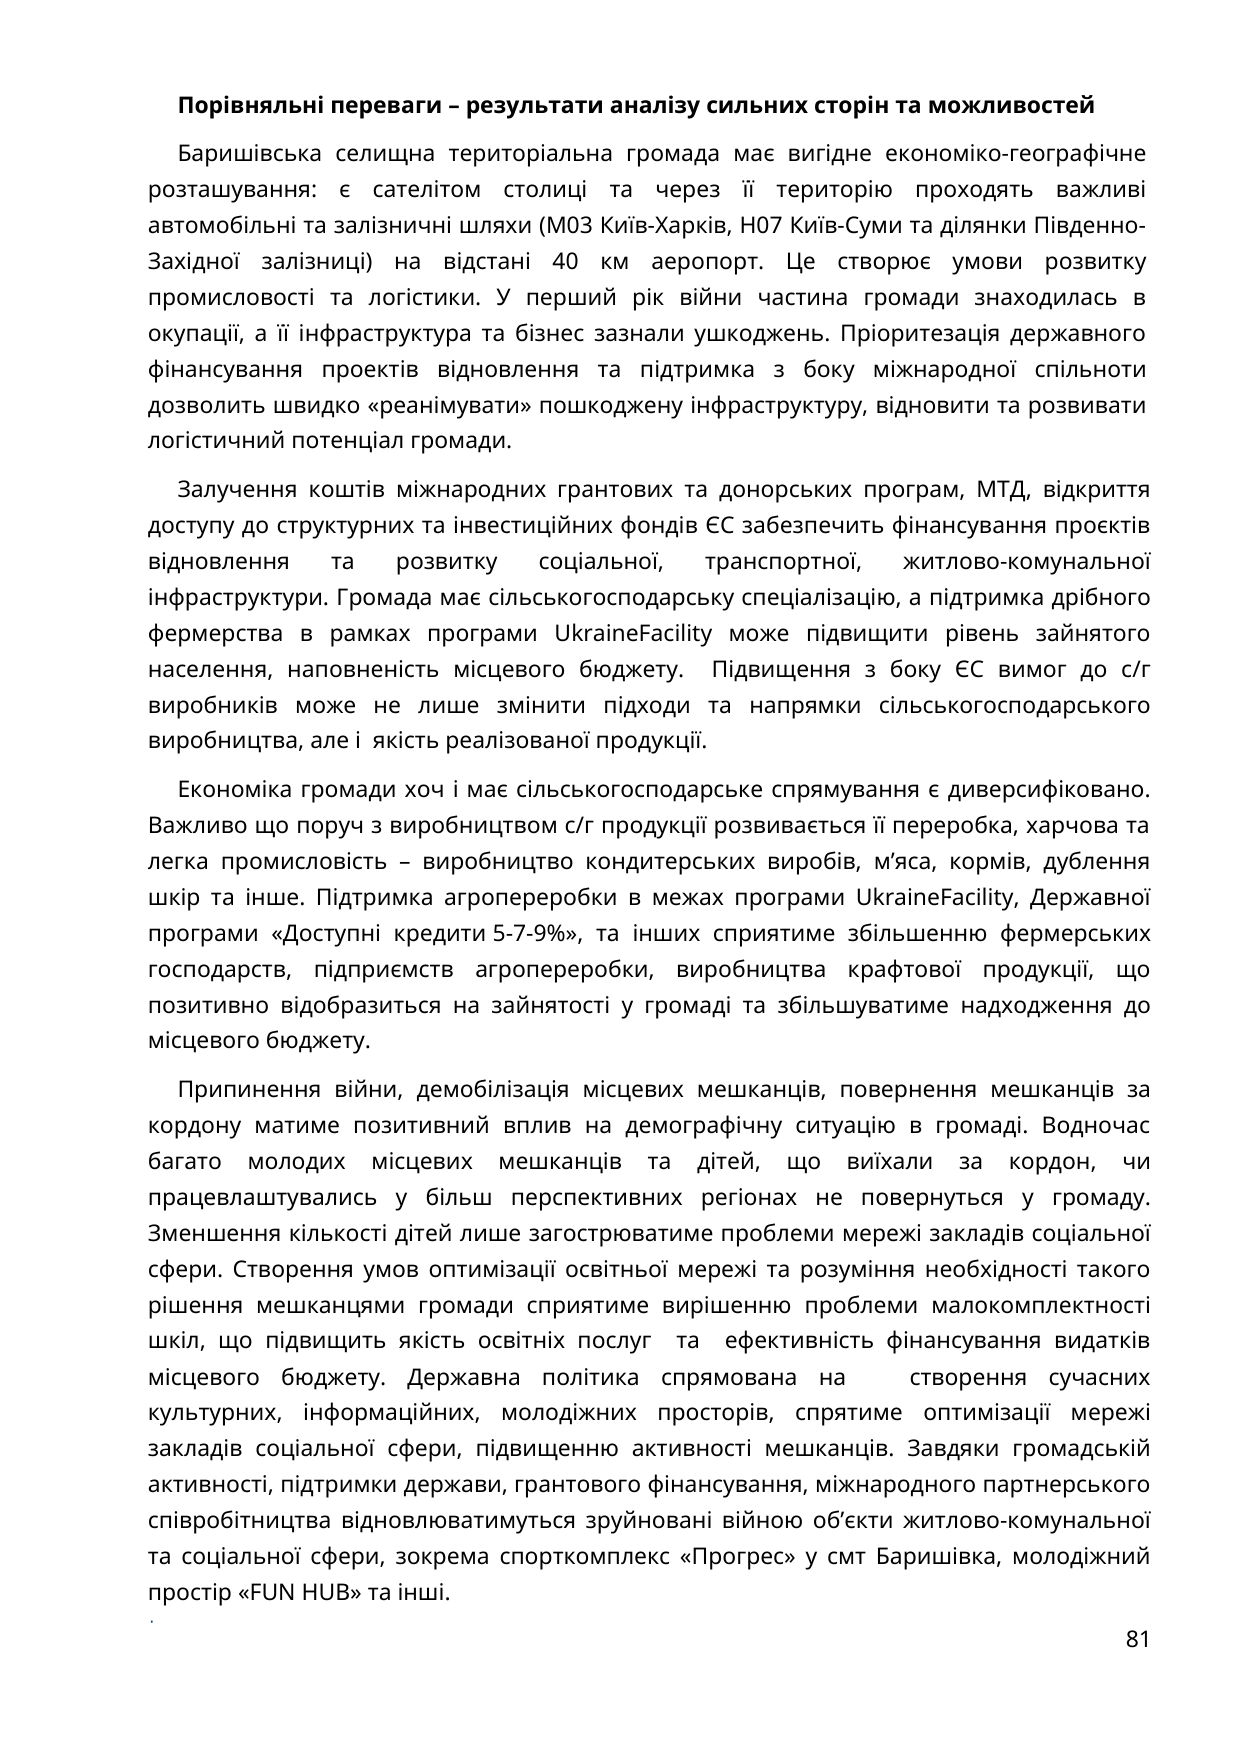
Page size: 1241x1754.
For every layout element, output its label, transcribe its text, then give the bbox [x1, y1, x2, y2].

text Баришівська селищна територіальна громада має вигідне економіко-географічне розташування: є сателітом столиці та через її територію проходять важливі автомобільні та залізничні шляхи (М03 Київ-Харків, Н07 Київ-Суми та ділянки Південно-Західної залізниці) на відстані 40 км аеропорт. Це створює умови розвитку промисловості та логістики. У перший рік війни частина громади знаходилась в окупації, а її інфраструктура та бізнес зазнали ушкоджень. Пріоритезація державного фінансування проектів відновлення та підтримка з боку міжнародної спільноти дозволить швидко «реанімувати» пошкоджену інфраструктуру, відновити та розвивати логістичний потенціал громади. [148, 137, 1147, 456]
text Економіка громади хоч і має сільськогосподарське спрямування є диверсифіковано. Важливо що поруч з виробництвом с/г продукції розвивається її переробка, харчова та легка промисловість – виробництво кондитерських виробів, м’яса, кормів, дублення шкір та інше. Підтримка агропереробки в межах програми UkraineFacility, Державної програми «Доступні кредити 5-7-9%», та інших сприятиме збільшенню фермерських господарств, підприємств агропереробки, виробництва крафтової продукції, що позитивно відобразиться на зайнятості у громаді та збільшуватиме надходження до місцевого бюджету. [148, 773, 1152, 1056]
text Залучення коштів міжнародних грантових та донорських програм, МТД, відкриття доступу до структурних та інвестиційних фондів ЄС забезпечить фінансування проєктів відновлення та розвитку соціальної, транспортної, житлово-комунальної інфраструктури. Громада має сільськогосподарську спеціалізацію, а підтримка дрібного фермерства в рамках програми UkraineFacility може підвищити рівень зайнятого населення, наповненість місцевого бюджету. Підвищення з боку ЄС вимог до с/г виробників може не лише змінити підходи та напрямки сільськогосподарського виробництва, але і якість реалізованої продукції. [148, 473, 1152, 756]
text Припинення війни, демобілізація місцевих мешканців, повернення мешканців за кордону матиме позитивний вплив на демографічну ситуацію в громаді. Водночас багато молодих місцевих мешканців та дітей, що виїхали за кордон, чи працевлаштувались у більш перспективних регіонах не повернуться у громаду. Зменшення кількості дітей лише загострюватиме проблеми мережі закладів соціальної сфери. Створення умов оптимізації освітньої мережі та розуміння необхідності такого рішення мешканцями громади сприятиме вирішенню проблеми малокомплектності шкіл, що підвищить якість освітніх послуг та ефективність фінансування видатків місцевого бюджету. Державна політика спрямована на створення сучасних культурних, інформаційних, молодіжних просторів, спрятиме оптимізації мережі закладів соціальної сфери, підвищенню активності мешканців. Завдяки громадській активності, підтримки держави, грантового фінансування, міжнародного партнерського співробітництва відновлюватимуться зруйновані війною об’єкти житлово-комунальної та соціальної сфери, зокрема спорткомплекс «Прогрес» у смт Баришівка, молодіжний простір «FUN HUB» та інші. [148, 1073, 1152, 1607]
text Порівняльні переваги – результати аналізу сильних сторін та можливостей [148, 88, 1152, 120]
